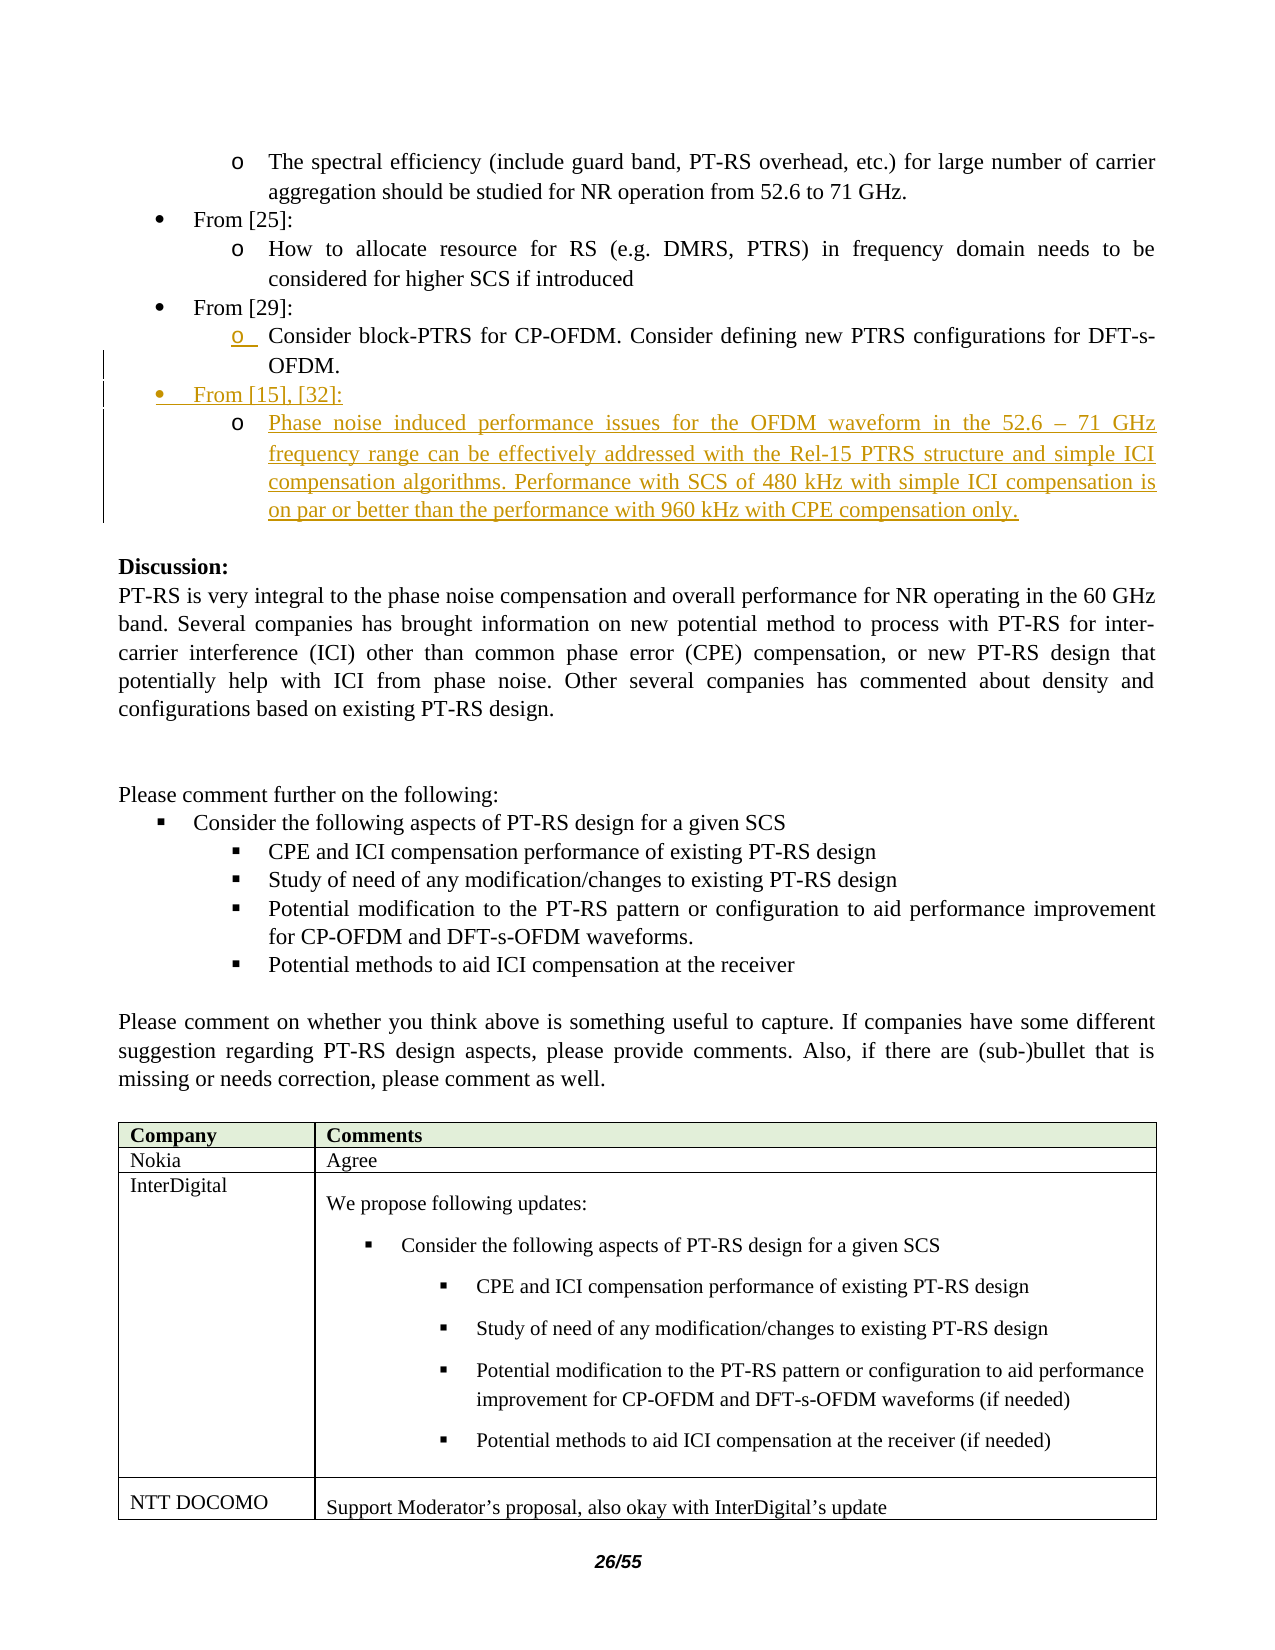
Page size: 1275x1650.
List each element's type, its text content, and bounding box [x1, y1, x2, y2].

list CPE and ICI compensation performance of existing PT-RS design [231, 838, 1157, 864]
list Potential methods to aid ICI compensation at the receiver [231, 951, 1157, 978]
list Study of need of any modification/changes to existing PT-RS design [231, 866, 1157, 892]
text PT-RS is very integral to the phase noise compensation and overall performance for NR operating in the 60 GHz band. Several companies has brought information on new potential method to process with PT-RS for inter-carrier interference (ICI) other than common phase error (CPE) compensation, or new PT-RS design that potentially help with ICI from phase noise. Other several companies has commented about density and configurations based on existing PT-RS design. [118, 582, 1157, 722]
text Discussion: [118, 553, 1157, 580]
list How to allocate resource for RS (e.g. DMRS, PTRS) in frequency domain needs to be considered for higher SCS if introduced [231, 235, 1157, 292]
list The spectral efficiency (include guard band, PT-RS overhead, etc.) for large number of carrier aggregation should be studied for NR operation from 52.6 to 71 GHz. [231, 148, 1157, 204]
table_cell Support Moderator’s proposal, also okay with InterDigital’s update [316, 1478, 1156, 1519]
list From [29]: [156, 294, 1157, 320]
table_cell Nokia [119, 1148, 314, 1172]
table_cell We propose following updates: Consider the following aspects of PT-RS design for a given SCS CPE and ICI compensation performance of existing PT-RS design Study of need of any modification/changes to existing PT-RS design Potential modification to the PT-RS pattern or configuration to aid performance improvement for CP-OFDM and DFT-s-OFDM waveforms (if needed) Potential methods to aid ICI compensation at the receiver (if needed) [316, 1173, 1156, 1477]
table_cell Agree [316, 1148, 1156, 1172]
list Consider the following aspects of PT-RS design for a given SCS [156, 809, 1157, 836]
text Please comment further on the following: [118, 781, 1157, 807]
list Consider block-PTRS for CP-OFDM. Consider defining new PTRS configurations for DFT-s-OFDM. [231, 322, 1157, 379]
table_cell NTT DOCOMO [119, 1478, 314, 1519]
list From [25]: [156, 206, 1157, 233]
table_header Company [119, 1123, 314, 1147]
list Potential modification to the PT-RS pattern or configuration to aid performance improvement for CP-OFDM and DFT-s-OFDM waveforms. [231, 894, 1157, 949]
table_cell InterDigital [119, 1173, 314, 1477]
table_header Comments [316, 1123, 1156, 1147]
text Please comment on whether you think above is something useful to capture. If companies have some different suggestion regarding PT-RS design aspects, please provide comments. Also, if there are (sub-)bullet that is missing or needs correction, please comment as well. [118, 1008, 1157, 1092]
